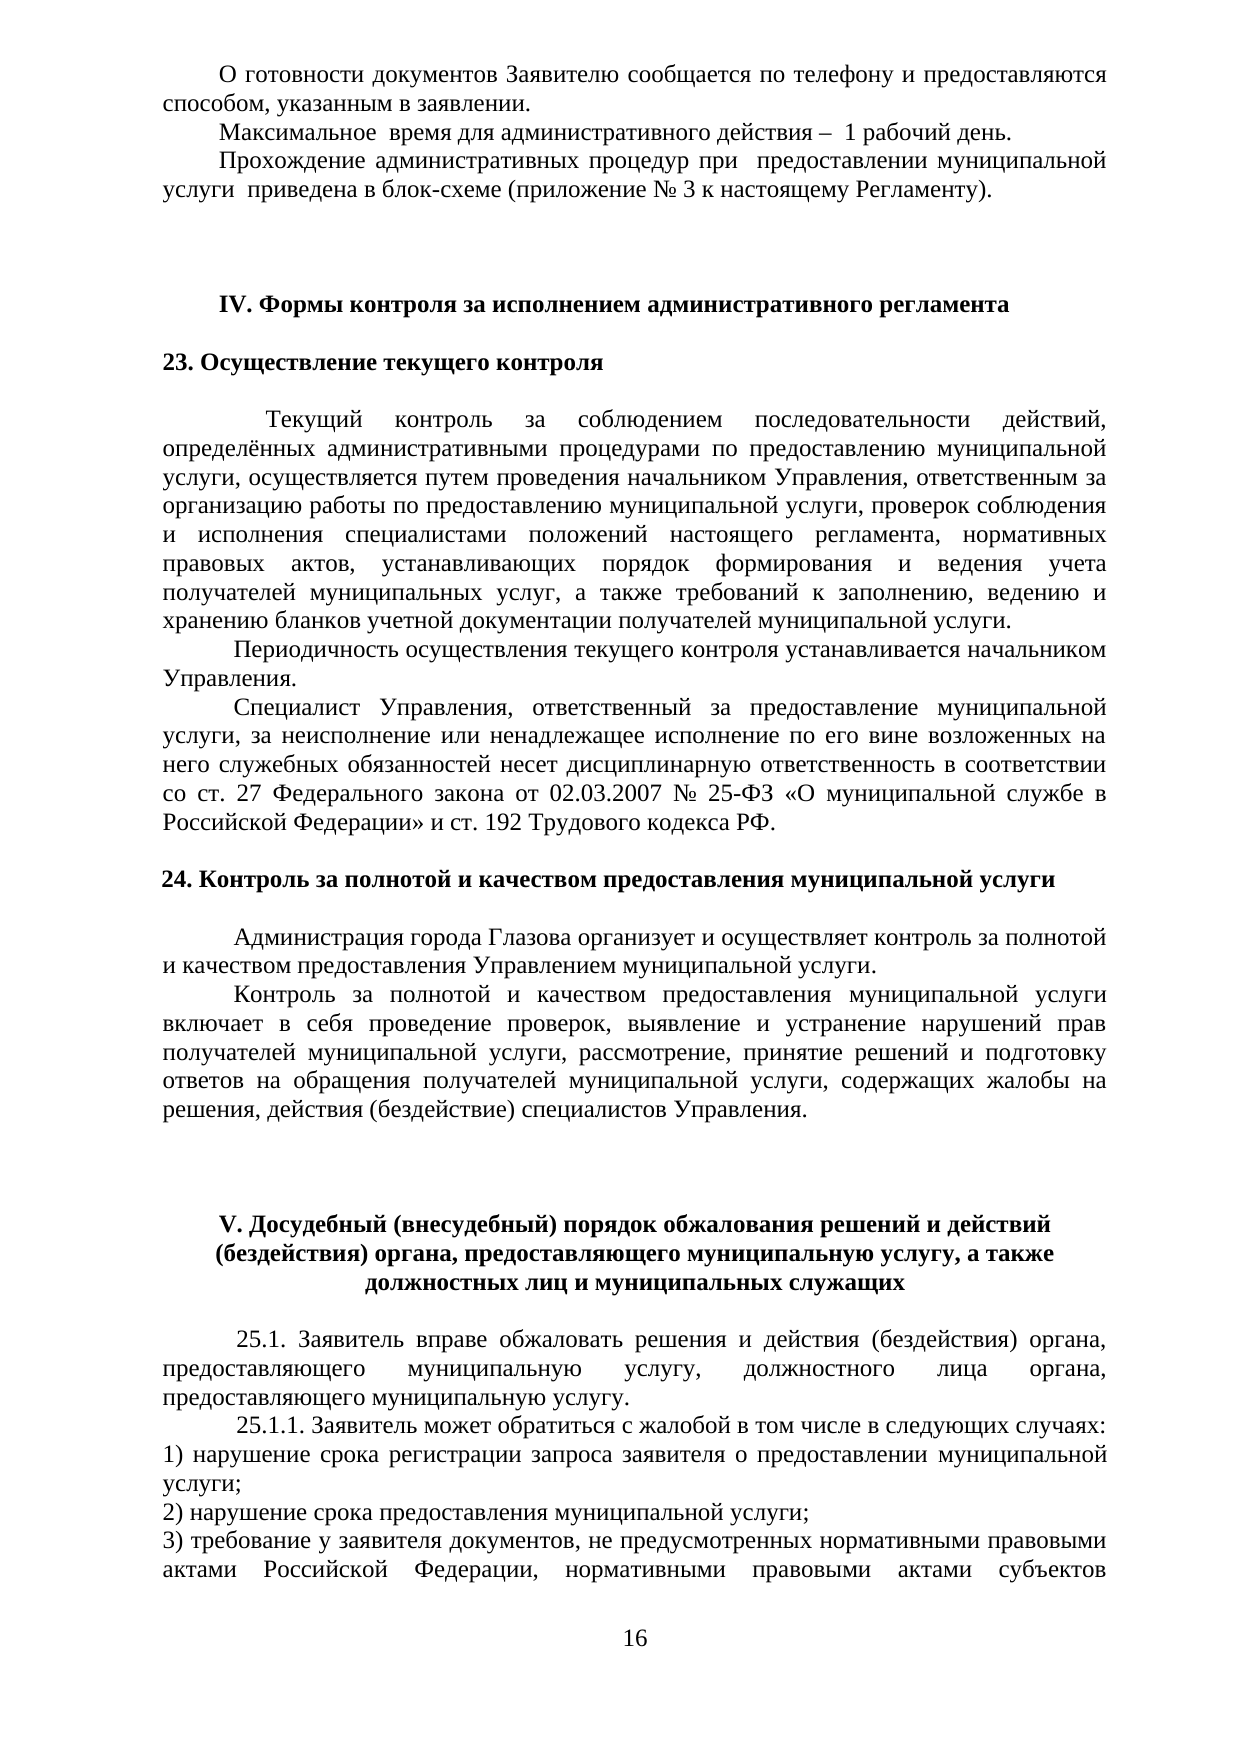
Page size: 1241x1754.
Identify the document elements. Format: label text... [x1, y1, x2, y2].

text 24. Контроль за полнотой и качеством предоставления муниципальной услуги [161, 864, 1107, 893]
text Текущий контроль за соблюдением последовательности действий, определённых административными процедурами по предоставлению муниципальной услуги, осуществляется путем проведения начальником Управления, ответственным за организацию работы по предоставлению муниципальной услуги, проверок соблюдения и исполнения специалистами положений настоящего регламента, нормативных правовых актов, устанавливающих порядок формирования и ведения учета получателей муниципальных услуг, а также требований к заполнению, ведению и хранению бланков учетной документации получателей муниципальной услуги. [162, 404, 1107, 634]
text 1) нарушение срока регистрации запроса заявителя о предоставлении муниципальной услуги; [162, 1439, 1107, 1497]
text 25.1. Заявитель вправе обжаловать решения и действия (бездействия) органа, предоставляющего муниципальную услугу, должностного лица органа, предоставляющего муниципальную услугу. [162, 1324, 1107, 1410]
text Специалист Управления, ответственный за предоставление муниципальной услуги, за неисполнение или ненадлежащее исполнение по его вине возложенных на него служебных обязанностей несет дисциплинарную ответственность в соответствии со ст. 27 Федерального закона от 02.03.2007 № 25-ФЗ «О муниципальной службе в Российской Федерации» и ст. 192 Трудового кодекса РФ. [162, 692, 1107, 835]
text V. Досудебный (внесудебный) порядок обжалования решений и действий (бездействия) органа, предоставляющего муниципальную услугу, а также должностных лиц и муниципальных служащих [162, 1209, 1107, 1295]
text Администрация города Глазова организует и осуществляет контроль за полнотой и качеством предоставления Управлением муниципальной услуги. [162, 922, 1107, 979]
text О готовности документов Заявителю сообщается по телефону и предоставляются способом, указанным в заявлении. [162, 59, 1107, 117]
text 23. Осуществление текущего контроля [162, 347, 1107, 375]
text Контроль за полнотой и качеством предоставления муниципальной услуги включает в себя проведение проверок, выявление и устранение нарушений прав получателей муниципальной услуги, рассмотрение, принятие решений и подготовку ответов на обращения получателей муниципальной услуги, содержащих жалобы на решения, действия (бездействие) специалистов Управления. [162, 979, 1107, 1123]
text IV. Формы контроля за исполнением административного регламента [162, 289, 1107, 318]
text Максимальное время для административного действия – 1 рабочий день. [162, 117, 1107, 145]
text 25.1.1. Заявитель может обратиться с жалобой в том числе в следующих случаях: [162, 1410, 1107, 1439]
text Периодичность осуществления текущего контроля устанавливается начальником Управления. [162, 634, 1107, 692]
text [162, 1525, 1107, 1583]
text Прохождение административных процедур при предоставлении муниципальной услуги приведена в блок-схеме (приложение № 3 к настоящему Регламенту). [162, 145, 1107, 203]
text 2) нарушение срока предоставления муниципальной услуги; [162, 1497, 1107, 1525]
